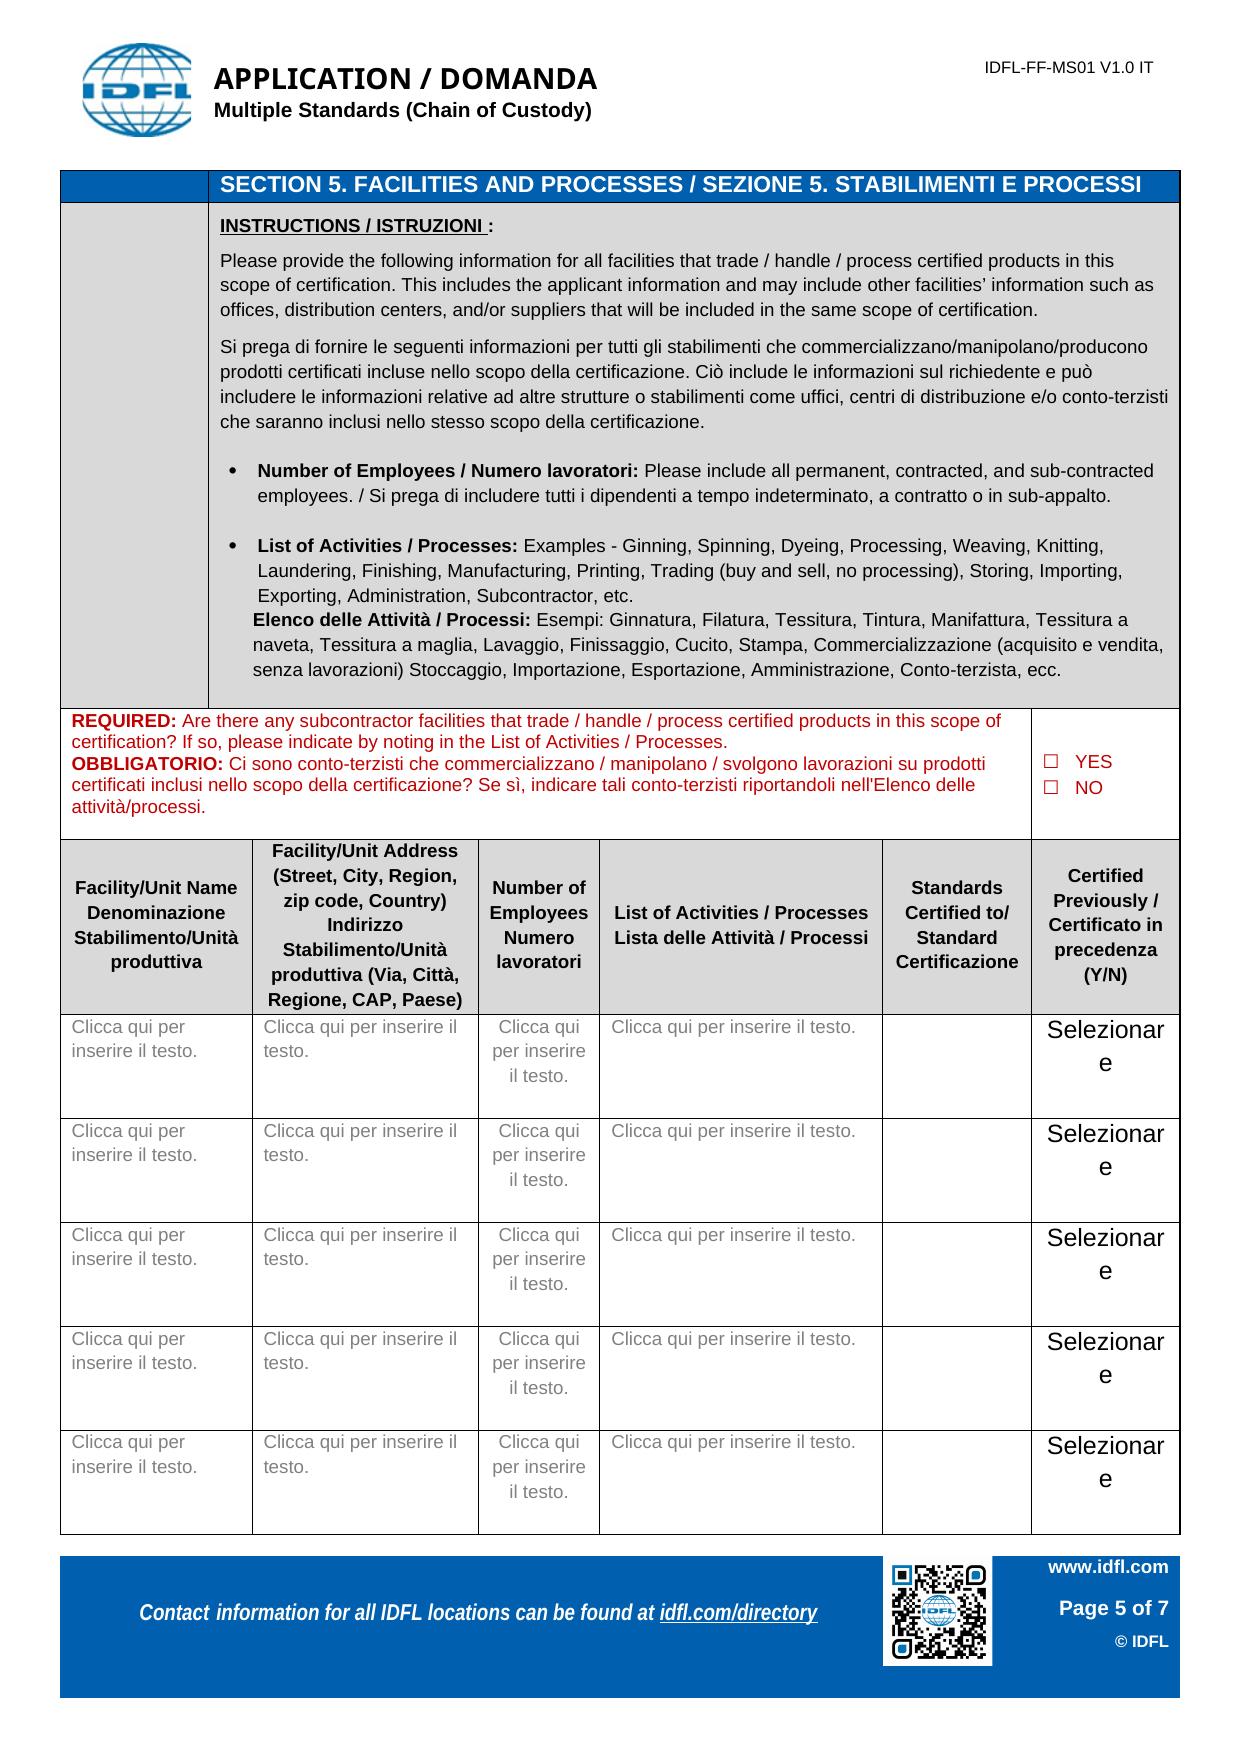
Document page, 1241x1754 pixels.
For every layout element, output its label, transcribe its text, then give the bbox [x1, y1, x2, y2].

picture [82, 43, 192, 137]
table_cell REQUIRED: Are there any subcontractor facilities that trade / handle / process certified products in this scope of certification? If so, please indicate by noting in the List of Activities / Processes. OBBLIGATORIO: Ci sono conto-terzisti che commercializzano / manipolano / svolgono lavorazioni su prodotti certificati inclusi nello scopo della certificazione? Se sì, indicare tali conto-terzisti riportandoli nell'Elenco delle attività/processi. [61, 709, 1031, 839]
table_cell YES NO [1032, 709, 1179, 839]
table_cell [61, 203, 208, 708]
table_cell [883, 1327, 1031, 1430]
table_cell Number of Employees Numero lavoratori [479, 840, 599, 1014]
table_cell List of Activities / Processes Lista delle Attività / Processi [600, 840, 882, 1014]
table_header [61, 171, 208, 202]
table_cell [883, 1223, 1031, 1326]
table_cell [883, 1119, 1031, 1222]
table_cell [883, 1015, 1031, 1118]
table_cell Standards Certified to/ Standard Certificazione [883, 840, 1031, 1014]
table_cell Facility/Unit Address (Street, City, Region, zip code, Country) Indirizzo Stabilimento/Unità produttiva (Via, Città, Regione, CAP, Paese) [253, 840, 478, 1014]
table_cell [883, 1431, 1031, 1534]
table_cell Certified Previously / Certificato in precedenza (Y/N) [1032, 840, 1179, 1014]
picture [883, 1556, 993, 1666]
table_cell Facility/Unit Name Denominazione Stabilimento/Unità produttiva [61, 840, 252, 1014]
table_header SECTION 5. FACILITIES AND PROCESSES / SEZIONE 5. STABILIMENTI E PROCESSI [209, 171, 1179, 202]
table_cell INSTRUCTIONS / ISTRUZIONI : Please provide the following information for all facilities that trade / handle / process certified products in this scope of certification. This includes the applicant information and may include other facilities’ information such as offices, distribution centers, and/or suppliers that will be included in the same scope of certification. Si prega di fornire le seguenti informazioni per tutti gli stabilimenti che commercializzano/manipolano/producono prodotti certificati incluse nello scopo della certificazione. Ciò include le informazioni sul richiedente e può includere le informazioni relative ad altre strutture o stabilimenti come uffici, centri di distribuzione e/o conto-terzisti che saranno inclusi nello stesso scopo della certificazione. Number of Employees / Numero lavoratori: Please include all permanent, contracted, and sub-contracted employees. / Si prega di includere tutti i dipendenti a tempo indeterminato, a contratto o in sub-appalto. List of Activities / Processes: Examples - Ginning, Spinning, Dyeing, Processing, Weaving, Knitting, Laundering, Finishing, Manufacturing, Printing, Trading (buy and sell, no processing), Storing, Importing, Exporting, Administration, Subcontractor, etc. Elenco delle Attività / Processi: Esempi: Ginnatura, Filatura, Tessitura, Tintura, Manifattura, Tessitura a naveta, Tessitura a maglia, Lavaggio, Finissaggio, Cucito, Stampa, Commercializzazione (acquisito e vendita, senza lavorazioni) Stoccaggio, Importazione, Esportazione, Amministrazione, Conto-terzista, ecc. [209, 203, 1179, 708]
